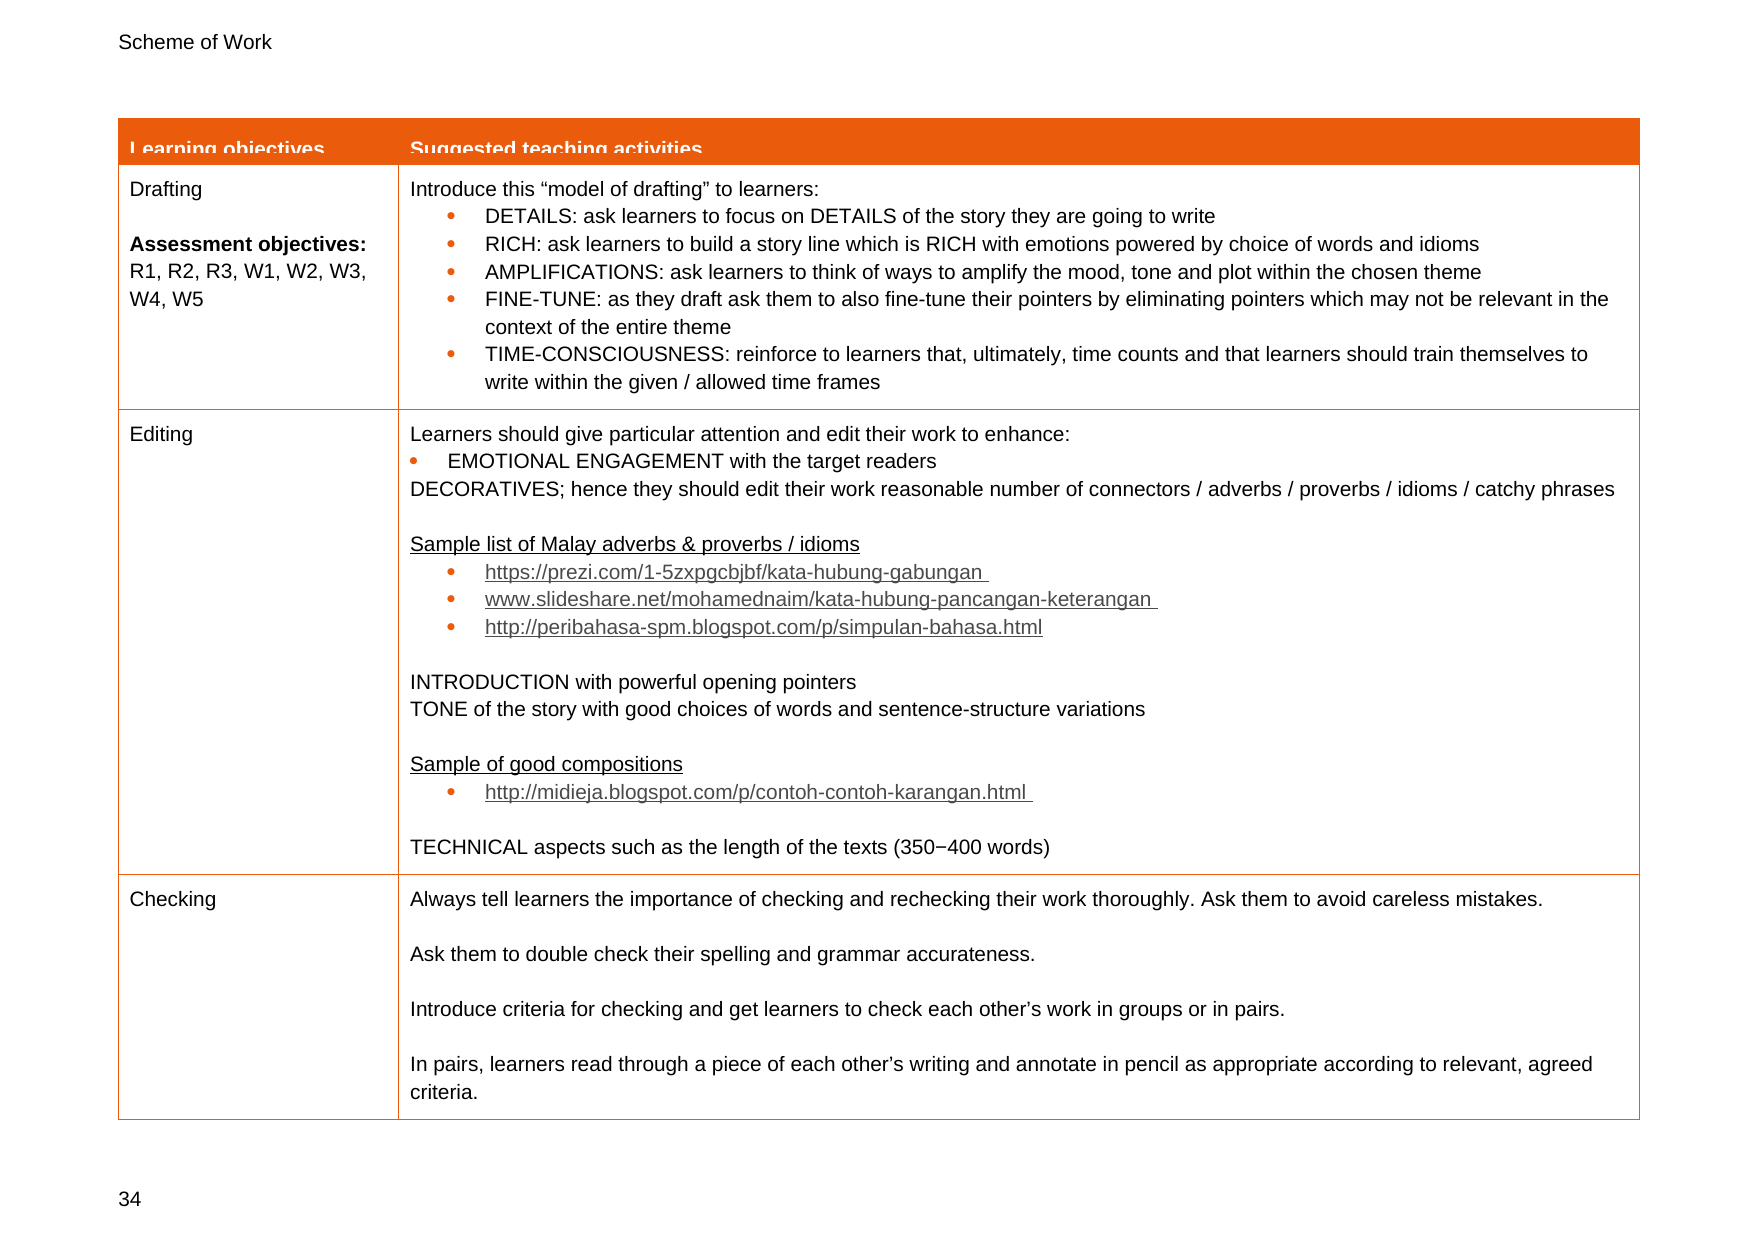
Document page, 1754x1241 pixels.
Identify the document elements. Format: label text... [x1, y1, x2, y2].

table_cell Checking [119, 875, 398, 1119]
table_header Suggested teaching activities [399, 119, 1639, 164]
table_header Learning objectives [119, 119, 398, 164]
table_cell Editing [119, 410, 398, 874]
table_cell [399, 875, 1639, 1119]
table_cell Drafting Assessment objectives: R1, R2, R3, W1, W2, W3, W4, W5 [119, 165, 398, 409]
table_cell Introduce this “model of drafting” to learners: DETAILS: ask learners to focus on DETAILS of the story they are going to write RICH: ask learners to build a story line which is RICH with emotions powered by choice of words and idioms AMPLIFICATIONS: ask learners to think of ways to amplify the mood, tone and plot within the chosen theme FINE-TUNE: as they draft ask them to also fine-tune their pointers by eliminating pointers which may not be relevant in the context of the entire theme TIME-CONSCIOUSNESS: reinforce to learners that, ultimately, time counts and that learners should train themselves to write within the given / allowed time frames [399, 165, 1639, 409]
table_cell Learners should give particular attention and edit their work to enhance: EMOTIONAL ENGAGEMENT with the target readers DECORATIVES; hence they should edit their work reasonable number of connectors / adverbs / proverbs / idioms / catchy phrases Sample list of Malay adverbs & proverbs / idioms https://prezi.com/1-5zxpgcbjbf/kata-hubung-gabungan www.slideshare.net/mohamednaim/kata-hubung-pancangan-keterangan http://peribahasa-spm.blogspot.com/p/simpulan-bahasa.html INTRODUCTION with powerful opening pointers TONE of the story with good choices of words and sentence-structure variations Sample of good compositions http://midieja.blogspot.com/p/contoh-contoh-karangan.html TECHNICAL aspects such as the length of the texts (350−400 words) [399, 410, 1639, 874]
